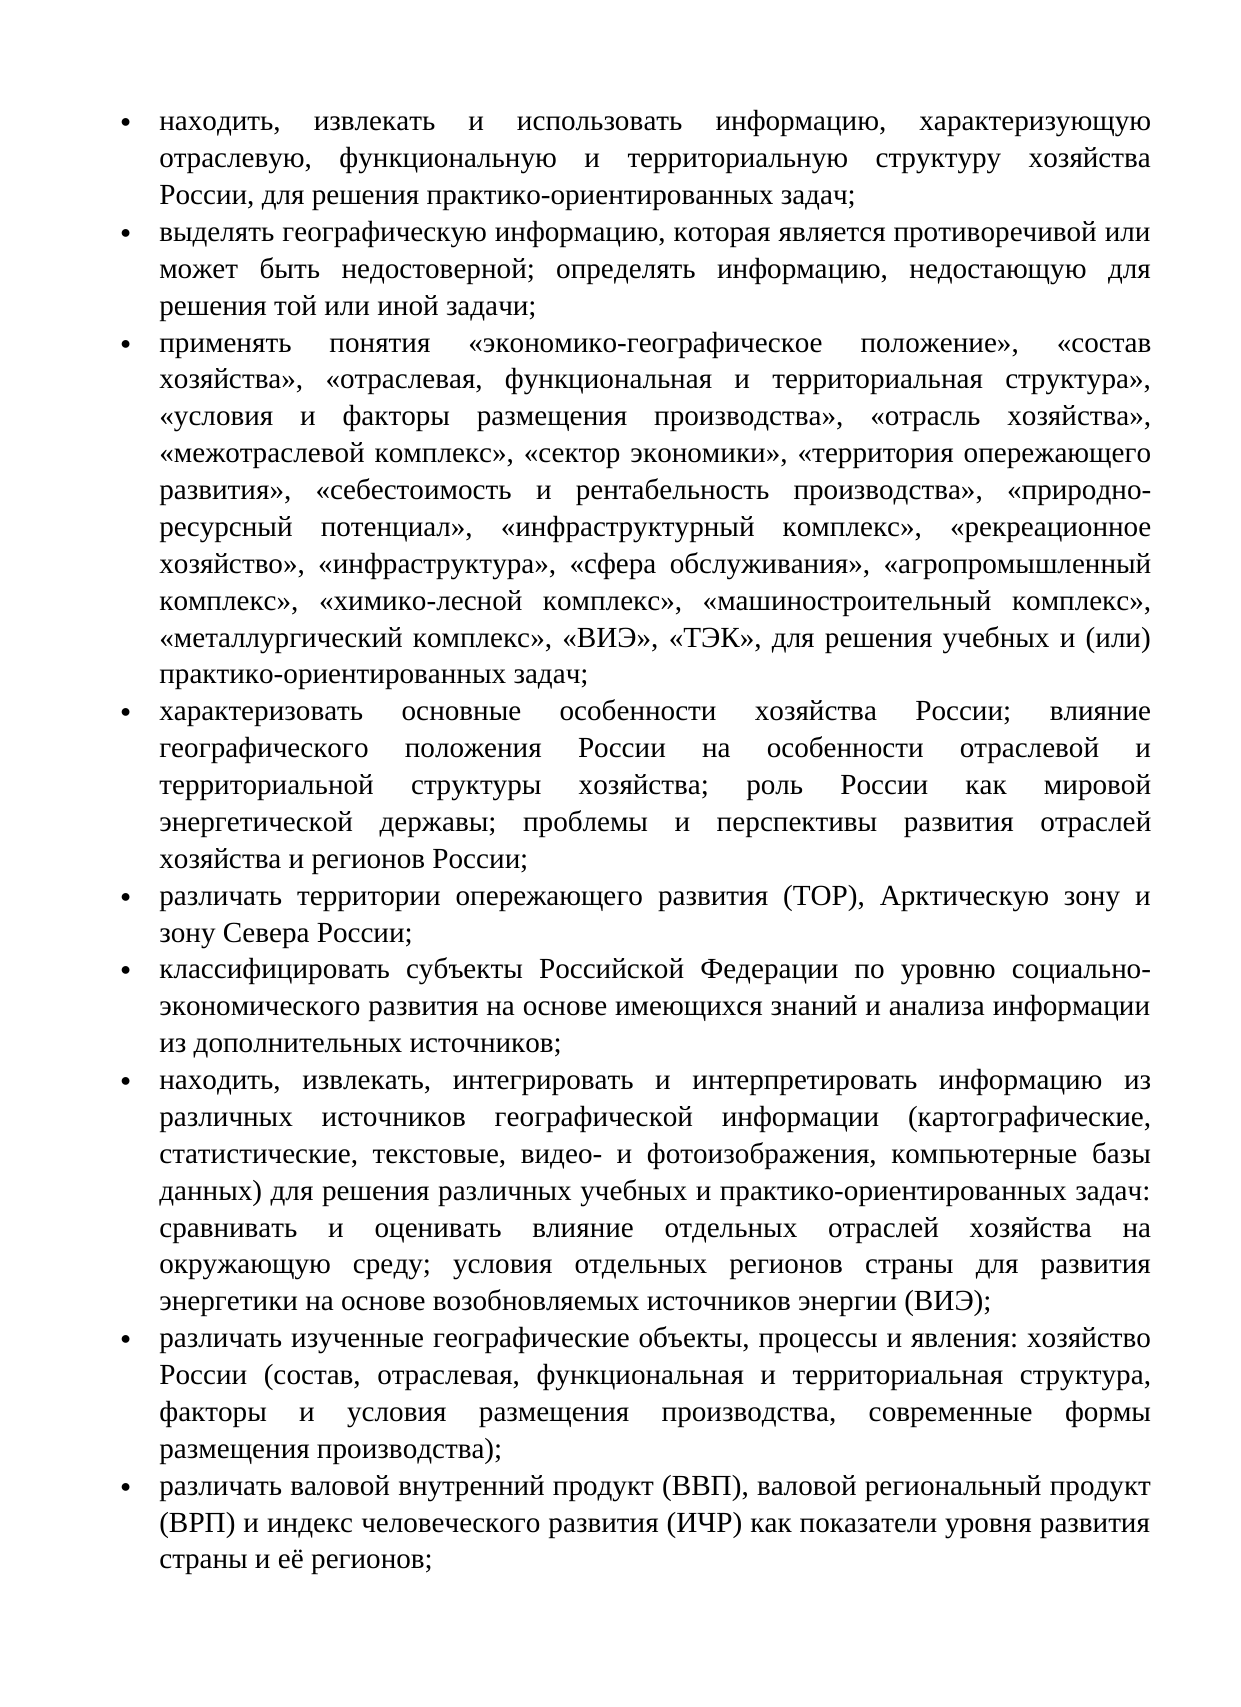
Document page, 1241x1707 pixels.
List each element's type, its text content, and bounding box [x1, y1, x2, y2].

list применять понятия «экономико-географическое положение», «состав хозяйства», «отраслевая, функциональная и территориальная структура», «условия и факторы размещения производства», «отрасль хозяйства», «межотраслевой комплекс», «сектор экономики», «территория опережающего развития», «себестоимость и рентабельность производства», «природно-ресурсный потенциал», «инфраструктурный комплекс», «рекреационное хозяйство», «инфраструктура», «сфера обслуживания», «агропромышленный комплекс», «химико-лесной комплекс», «машиностроительный комплекс», «металлургический комплекс», «ВИЭ», «ТЭК», для решения учебных и (или) практико-ориентированных задач; [122, 325, 1152, 690]
list различать валовой внутренний продукт (ВВП), валовой региональный продукт (ВРП) и индекс человеческого развития (ИЧР) как показатели уровня развития страны и её регионов; [122, 1468, 1152, 1575]
list находить, извлекать и использовать информацию, характеризующую отраслевую, функциональную и территориальную структуру хозяйства России, для решения практико-ориентированных задач; [122, 103, 1152, 211]
list находить, извлекать, интегрировать и интерпретировать информацию из различных источников географической информации (картографические, статистические, текстовые, видео- и фотоизображения, компьютерные базы данных) для решения различных учебных и практико-ориентированных задач: сравнивать и оценивать влияние отдельных отраслей хозяйства на окружающую среду; условия отдельных регионов страны для развития энергетики на основе возобновляемых источников энергии (ВИЭ); [122, 1062, 1152, 1317]
list классифицировать субъекты Российской Федерации по уровню социально-экономического развития на основе имеющихся знаний и анализа информации из дополнительных источников; [122, 952, 1152, 1059]
list различать изученные географические объекты, процессы и явления: хозяйство России (состав, отраслевая, функциональная и территориальная структура, факторы и условия размещения производства, современные формы размещения производства); [122, 1320, 1152, 1464]
list характеризовать основные особенности хозяйства России; влияние географического положения России на особенности отраслевой и территориальной структуры хозяйства; роль России как мировой энергетической державы; проблемы и перспективы развития отраслей хозяйства и регионов России; [122, 693, 1152, 874]
list различать территории опережающего развития (ТОР), Арктическую зону и зону Севера России; [122, 878, 1152, 948]
list выделять географическую информацию, которая является противоречивой или может быть недостоверной; определять информацию, недостающую для решения той или иной задачи; [122, 214, 1152, 321]
